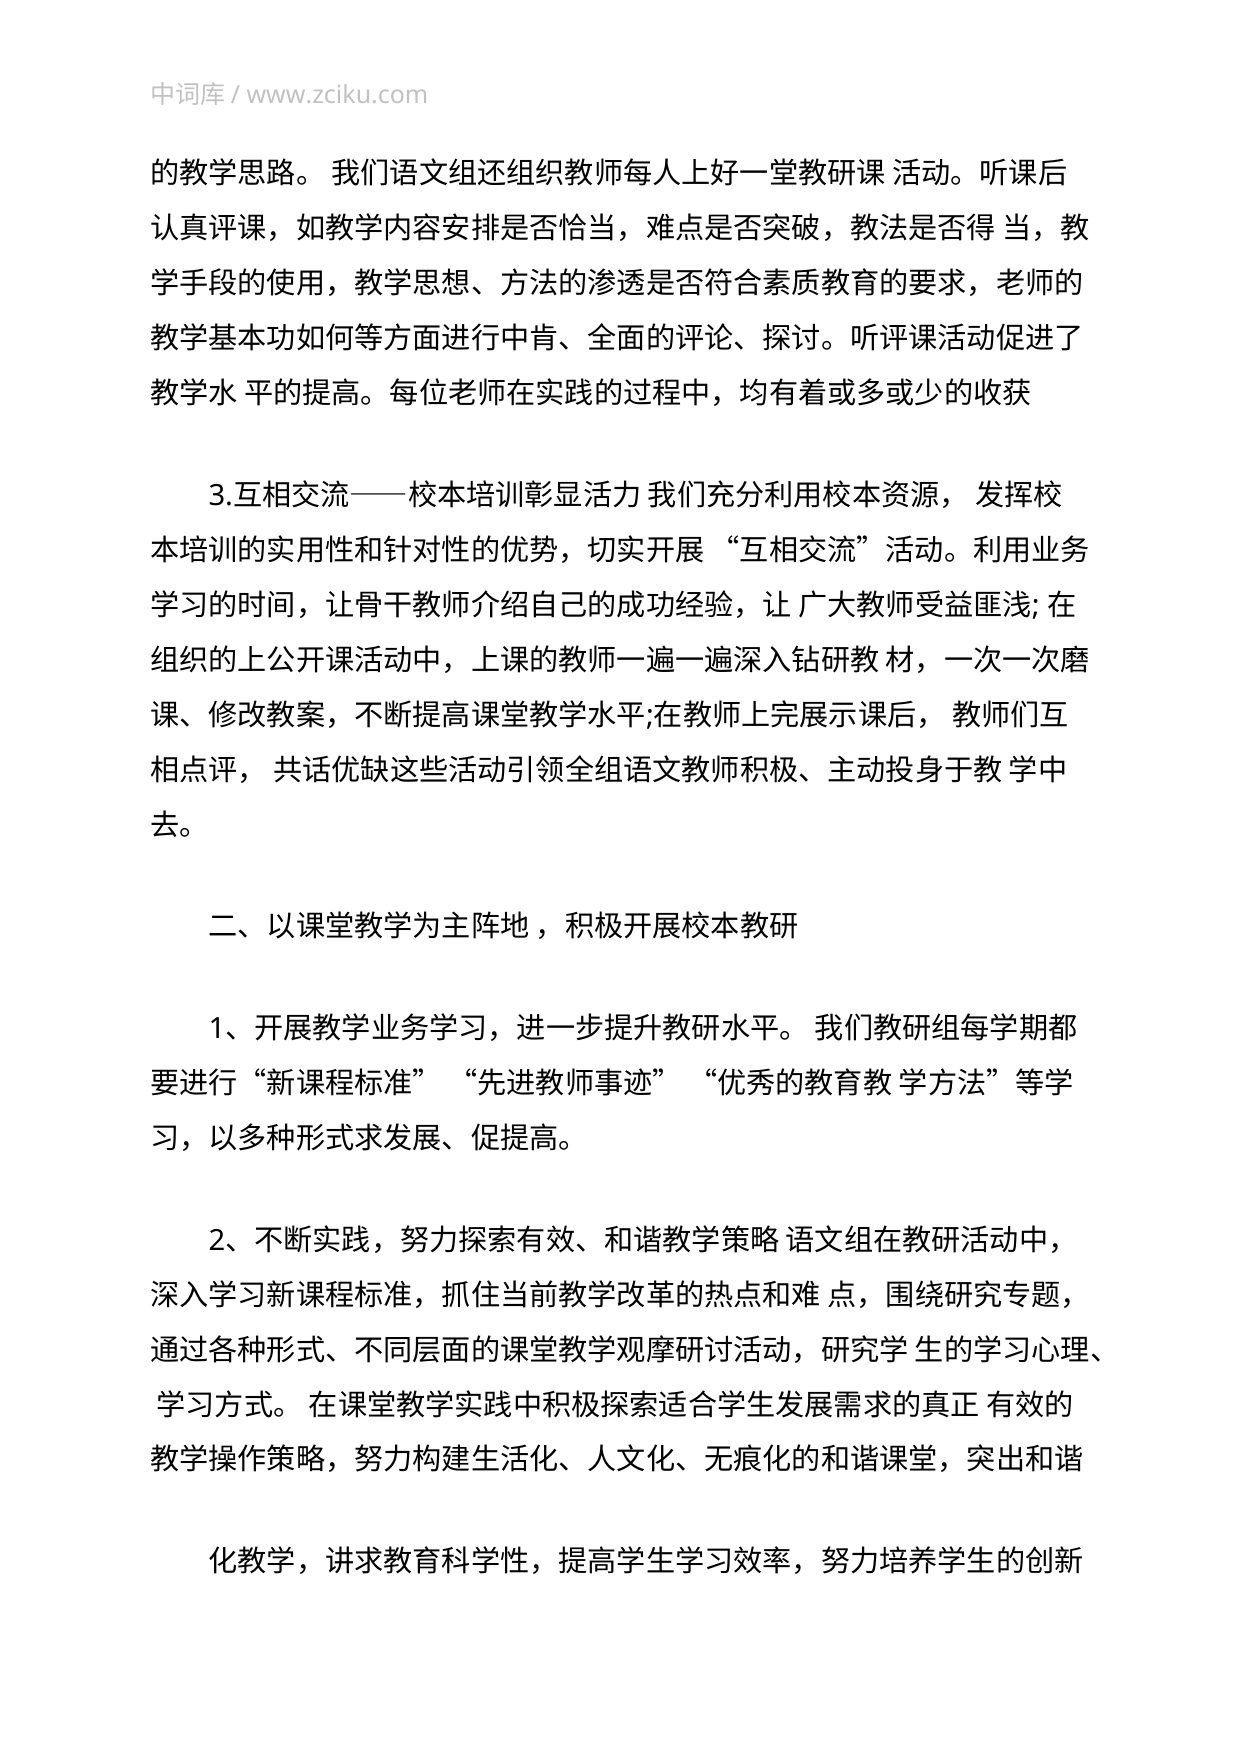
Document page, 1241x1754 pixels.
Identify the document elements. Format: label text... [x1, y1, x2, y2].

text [150, 150, 1090, 412]
text 3.互相交流——校本培训彰显活力 我们充分利用校本资源， 发挥校本培训的实用性和针对性的优势，切实开展 “互相交流”活动。利用业务学习的时间，让骨干教师介绍自己的成功经验，让 广大教师受益匪浅; 在组织的上公开课活动中，上课的教师一遍一遍深入钻研教 材，一次一次磨课、修改教案，不断提高课堂教学水平;在教师上完展示课后， 教师们互相点评， 共话优缺这些活动引领全组语文教师积极、主动投身于教 学中去。 [150, 471, 1090, 843]
text 1、开展教学业务学习，进一步提升教研水平。 我们教研组每学期都要进行“新课程标准” “先进教师事迹” “优秀的教育教 学方法”等学习，以多种形式求发展、促提高。 [150, 1004, 1090, 1157]
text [150, 1538, 1090, 1580]
text 二、以课堂教学为主阵地 ，积极开展校本教研 [150, 903, 1090, 945]
text 2、不断实践，努力探索有效、和谐教学策略 语文组在教研活动中， 深入学习新课程标准，抓住当前教学改革的热点和难 点，围绕研究专题，通过各种形式、不同层面的课堂教学观摩研讨活动，研究学 生的学习心理、 学习方式。 在课堂教学实践中积极探索适合学生发展需求的真正 有效的教学操作策略，努力构建生活化、人文化、无痕化的和谐课堂，突出和谐 [150, 1216, 1090, 1478]
